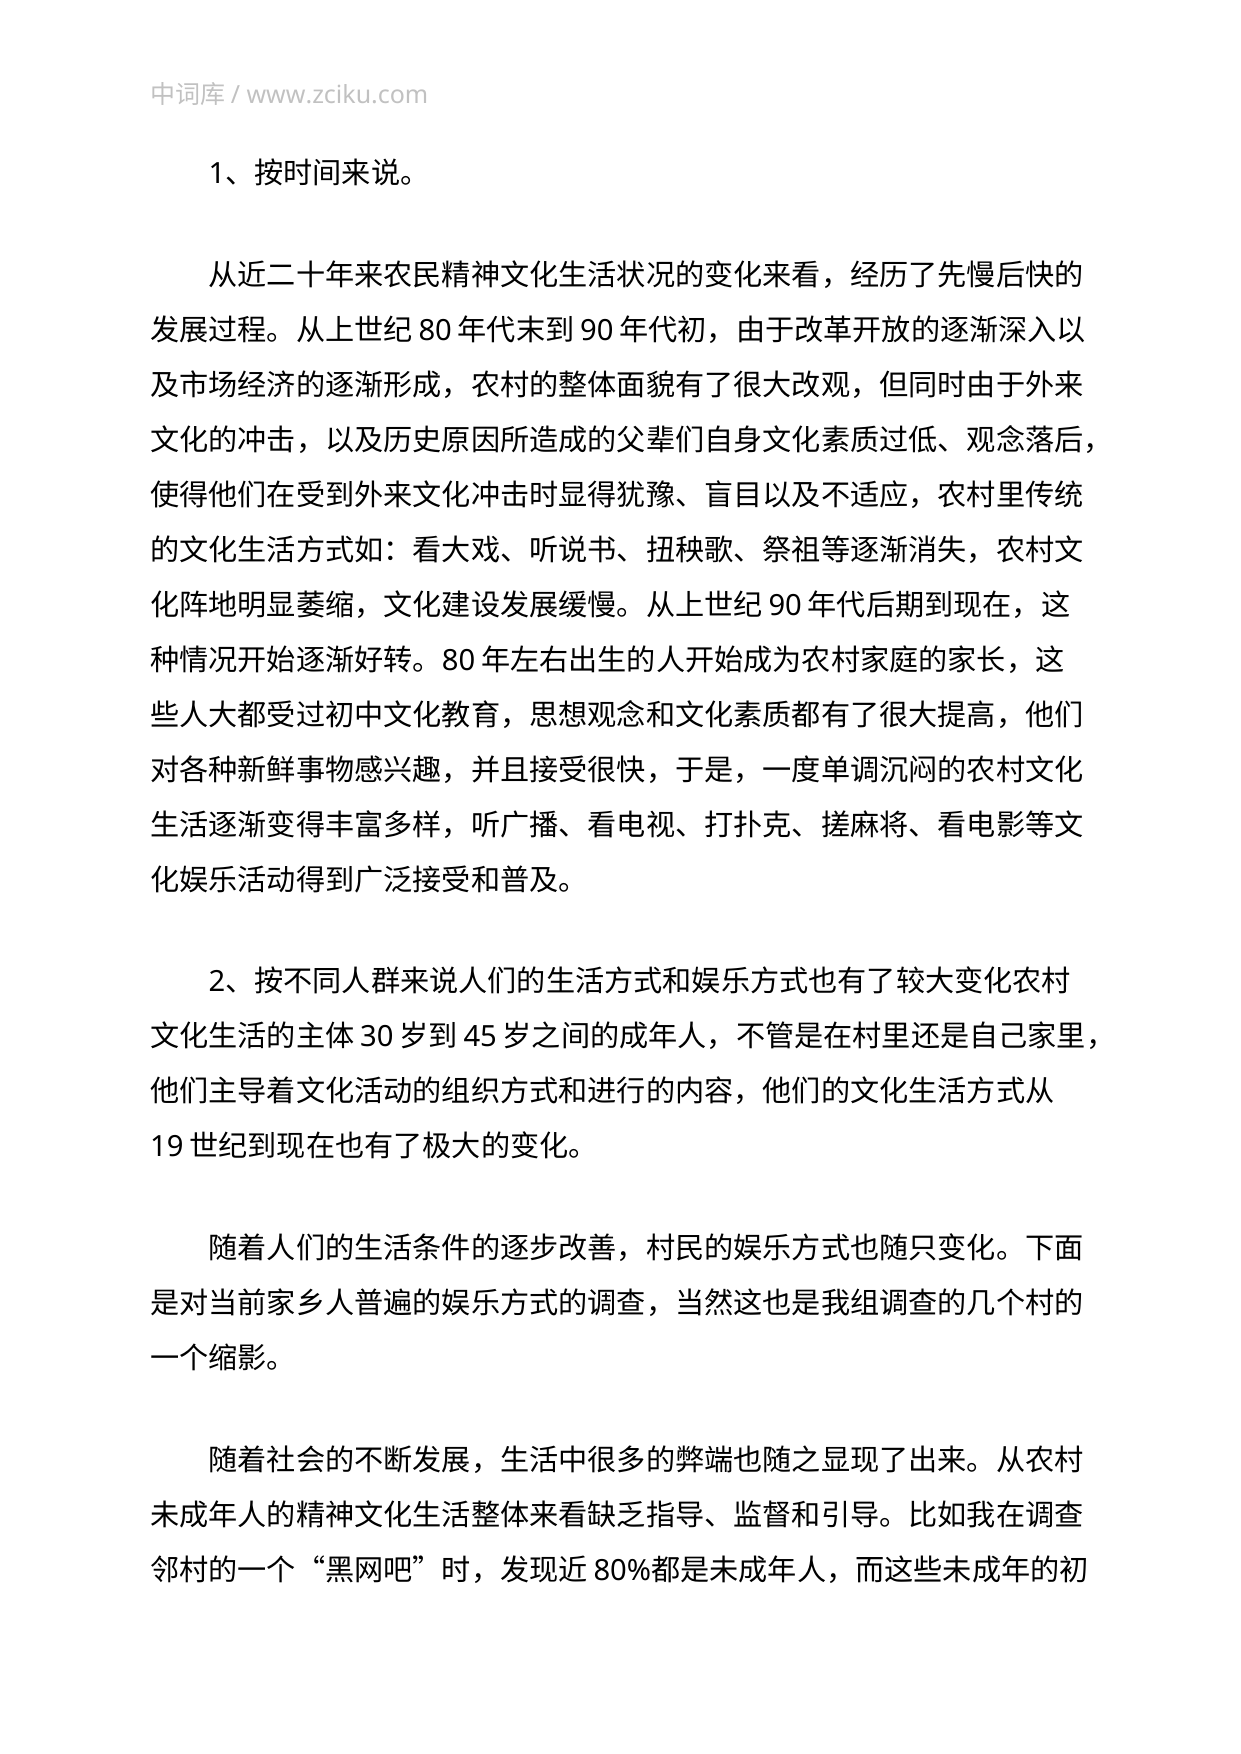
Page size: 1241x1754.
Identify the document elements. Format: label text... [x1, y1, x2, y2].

text 从近二十年来农民精神文化生活状况的变化来看，经历了先慢后快的发展过程。从上世纪80年代末到90年代初，由于改革开放的逐渐深入以及市场经济的逐渐形成，农村的整体面貌有了很大改观，但同时由于外来文化的冲击，以及历史原因所造成的父辈们自身文化素质过低、观念落后，使得他们在受到外来文化冲击时显得犹豫、盲目以及不适应，农村里传统的文化生活方式如：看大戏、听说书、扭秧歌、祭祖等逐渐消失，农村文化阵地明显萎缩，文化建设发展缓慢。从上世纪90年代后期到现在，这种情况开始逐渐好转。80年左右出生的人开始成为农村家庭的家长，这些人大都受过初中文化教育，思想观念和文化素质都有了很大提高，他们对各种新鲜事物感兴趣，并且接受很快，于是，一度单调沉闷的农村文化生活逐渐变得丰富多样，听广播、看电视、打扑克、搓麻将、看电影等文化娱乐活动得到广泛接受和普及。 [150, 252, 1090, 898]
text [150, 1436, 1090, 1588]
text 1、按时间来说。 [150, 150, 1090, 192]
text 随着人们的生活条件的逐步改善，村民的娱乐方式也随只变化。下面是对当前家乡人普遍的娱乐方式的调查，当然这也是我组调查的几个村的一个缩影。 [150, 1225, 1090, 1377]
text 2、按不同人群来说人们的生活方式和娱乐方式也有了较大变化农村文化生活的主体30岁到45岁之间的成年人，不管是在村里还是自己家里，他们主导着文化活动的组织方式和进行的内容，他们的文化生活方式从19世纪到现在也有了极大的变化。 [150, 958, 1090, 1165]
